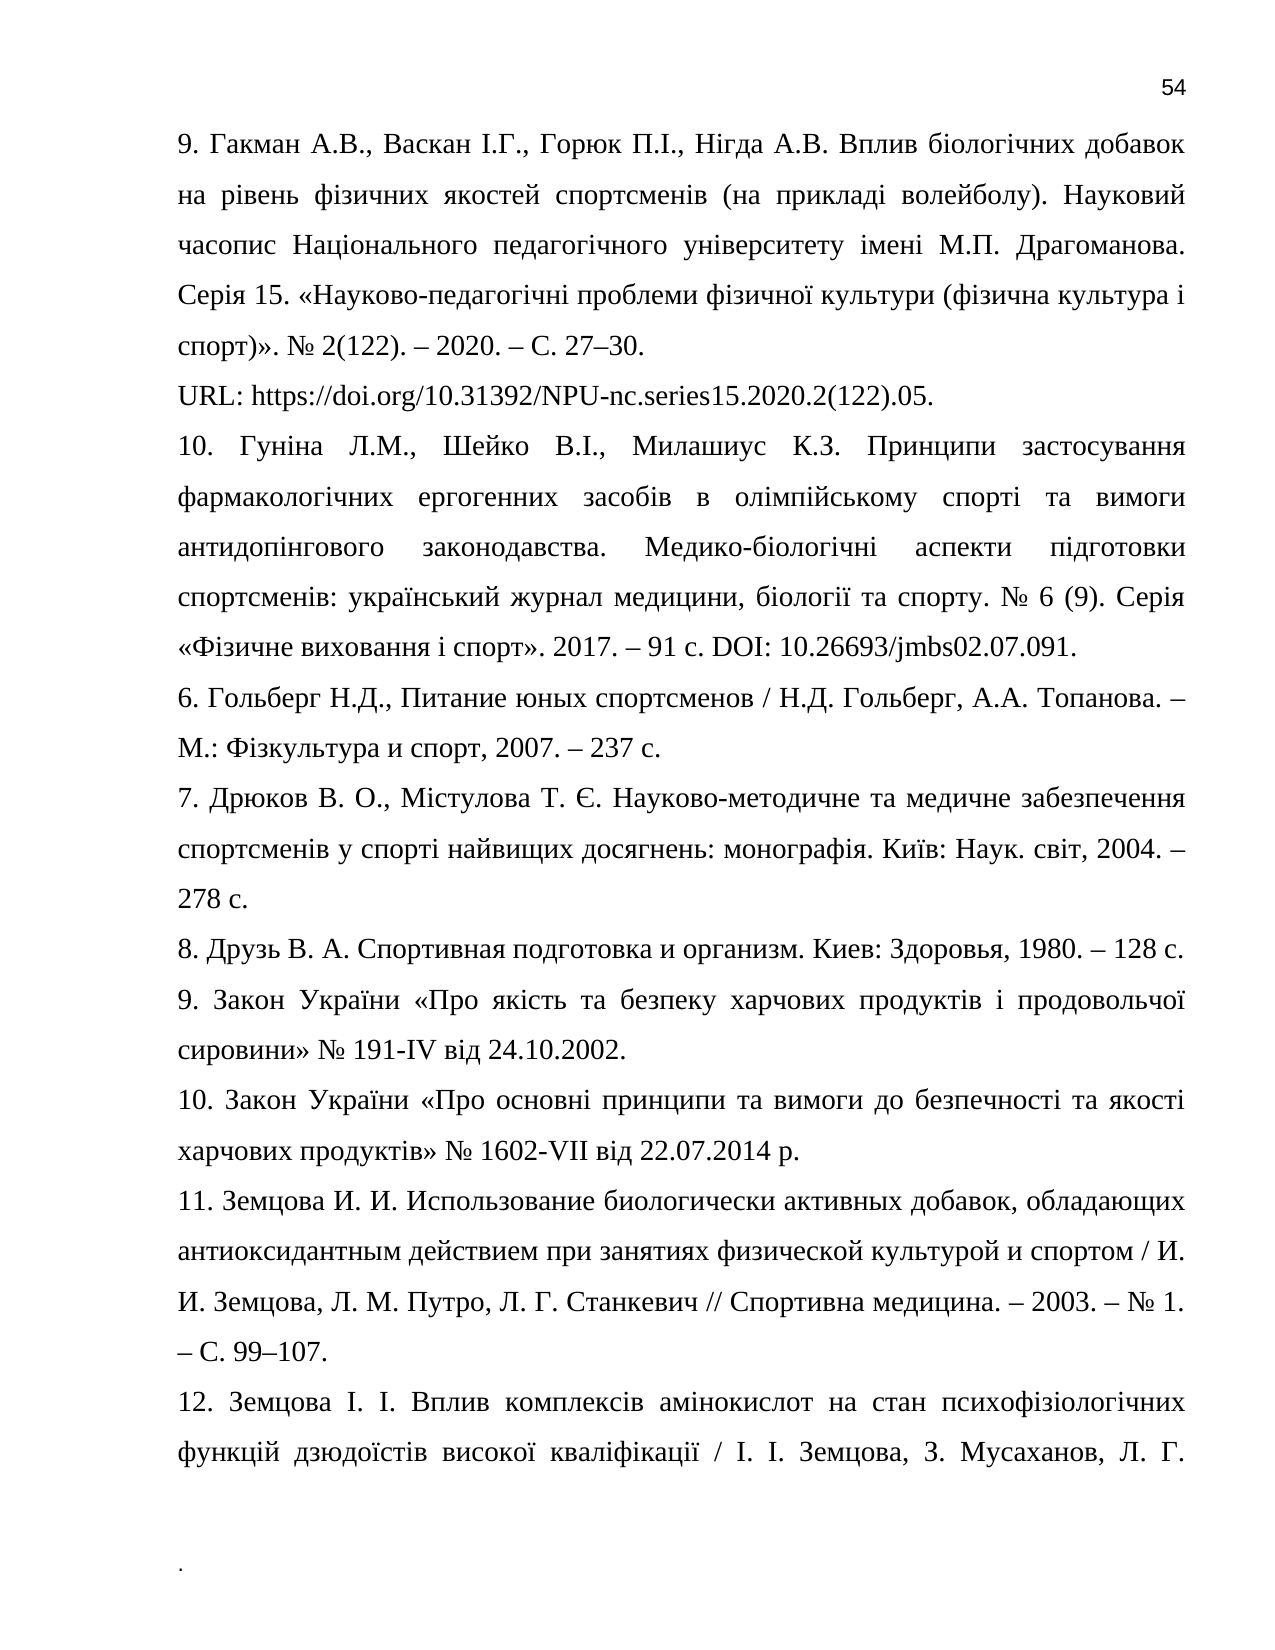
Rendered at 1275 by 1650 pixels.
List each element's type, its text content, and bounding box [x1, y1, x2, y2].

text 11. Земцова И. И. Использование биологически активных добавок, обладающих антиоксидантным действием при занятиях физической культурой и спортом / И. И. Земцова, Л. М. Путро, Л. Г. Станкевич // Спортивна медицина. – 2003. – № 1. – С. 99–107. [177, 1183, 1186, 1367]
text 9. Закон України «Про якість та безпеку харчових продуктів і продовольчої сировини» № 191-IV від 24.10.2002. [177, 982, 1186, 1066]
text URL: https://doi.org/10.31392/NPU-nc.series15.2020.2(122).05. [177, 378, 1186, 412]
text 7. Дрюков В. О., Містулова Т. Є. Науково-методичне та медичне забезпечення спортсменів у спорті найвищих досягнень: монографія. Київ: Наук. світ, 2004. – 278 с. [177, 781, 1186, 915]
text 10. Закон України «Про основні принципи та вимоги до безпечності та якості харчових продуктів» № 1602-VII від 22.07.2014 р. [177, 1082, 1186, 1166]
text 6. Гольберг Н.Д., Питание юных спортсменов / Н.Д. Гольберг, А.А. Топанова. – М.: Фізкультура и спорт, 2007. – 237 с. [177, 680, 1186, 764]
text 8. Друзь В. А. Спортивная подготовка и организм. Киев: Здоровья, 1980. – 128 с. [177, 931, 1186, 965]
text 9. Гакман А.В., Васкан І.Г., Горюк П.І., Нігда А.В. Вплив біологічних добавок на рівень фізичних якостей спортсменів (на прикладі волейболу). Науковий часопис Національного педагогічного університету імені М.П. Драгоманова. Серія 15. «Науково-педагогічні проблеми фізичної культури (фізична культура і спорт)». № 2(122). – 2020. – С. 27–30. [177, 126, 1186, 361]
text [177, 1384, 1186, 1468]
text 10. Гуніна Л.М., Шейко В.І., Милашиус К.З. Принципи застосування фармакологічних ергогенних засобів в олімпійському спорті та вимоги антидопінгового законодавства. Медико-біологічні аспекти підготовки спортсменів: український журнал медицини, біології та спорту. № 6 (9). Серія «Фізичне виховання і спорт». 2017. – 91 с. DOI: 10.26693/jmbs02.07.091. [177, 428, 1186, 663]
